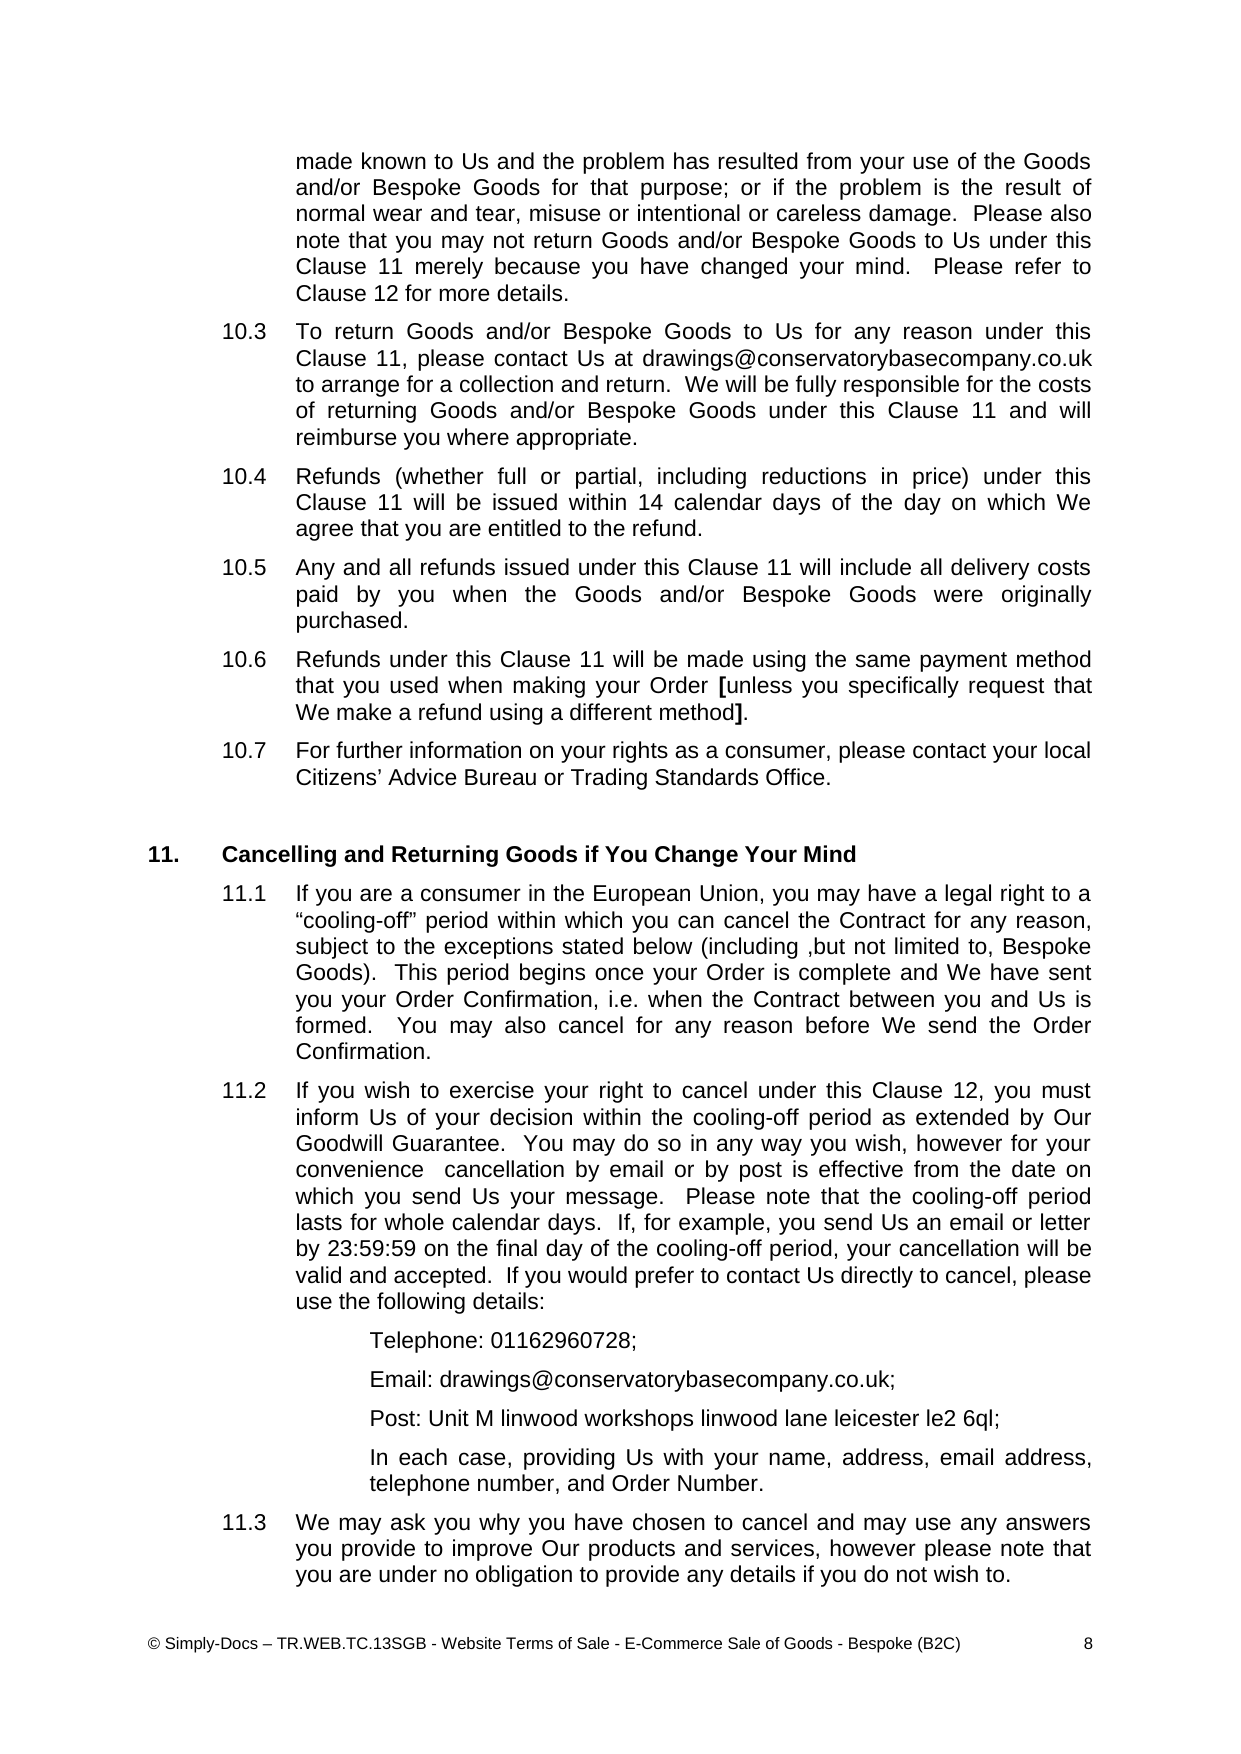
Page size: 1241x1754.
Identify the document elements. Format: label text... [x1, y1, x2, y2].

text Refunds (whether full or partial, including reductions in price) under this Clause 11 will be issued within 14 calendar days of the day on which We agree that you are entitled to the refund. [222, 463, 1092, 542]
text If you are a consumer in the European Union, you may have a legal right to a “cooling-off” period within which you can cancel the Contract for any reason, subject to the exceptions stated below (including ,but not limited to, Bespoke Goods). This period begins once your Order is complete and We have sent you your Order Confirmation, i.e. when the Contract between you and Us is formed. You may also cancel for any reason before We send the Order Confirmation. [222, 880, 1092, 1065]
text Any and all refunds issued under this Clause 11 will include all delivery costs paid by you when the Goods and/or Bespoke Goods were originally purchased. [222, 554, 1092, 633]
text In each case, providing Us with your name, address, email address, telephone number, and Order Number. [369, 1443, 1092, 1496]
text If you wish to exercise your right to cancel under this Clause 12, you must inform Us of your decision within the cooling-off period as extended by Our Goodwill Guarantee. You may do so in any way you wish, however for your convenience cancellation by email or by post is effective from the date on which you send Us your message. Please note that the cooling-off period lasts for whole calendar days. If, for example, you send Us an email or letter by 23:59:59 on the final day of the cooling-off period, your cancellation will be valid and accepted. If you would prefer to contact Us directly to cancel, please use the following details: [222, 1077, 1092, 1314]
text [222, 148, 1092, 306]
text Cancelling and Returning Goods if You Change Your Mind [148, 841, 1092, 868]
text Refunds under this Clause 11 will be made using the same payment method that you used when making your Order [unless you specifically request that We make a refund using a different method]. [222, 646, 1092, 725]
text Telephone: 01162960728; [369, 1327, 1092, 1353]
text Email: drawings@conservatorybasecompany.co.uk; [369, 1366, 1092, 1392]
text We may ask you why you have chosen to cancel and may use any answers you provide to improve Our products and services, however please note that you are under no obligation to provide any details if you do not wish to. [222, 1509, 1092, 1588]
text Post: Unit M linwood workshops linwood lane leicester le2 6ql; [369, 1404, 1092, 1431]
text For further information on your rights as a consumer, please contact your local Citizens’ Advice Bureau or Trading Standards Office. [222, 737, 1092, 790]
text To return Goods and/or Bespoke Goods to Us for any reason under this Clause 11, please contact Us at drawings@conservatorybasecompany.co.uk to arrange for a collection and return. We will be fully responsible for the costs of returning Goods and/or Bespoke Goods under this Clause 11 and will reimburse you where appropriate. [222, 318, 1092, 450]
